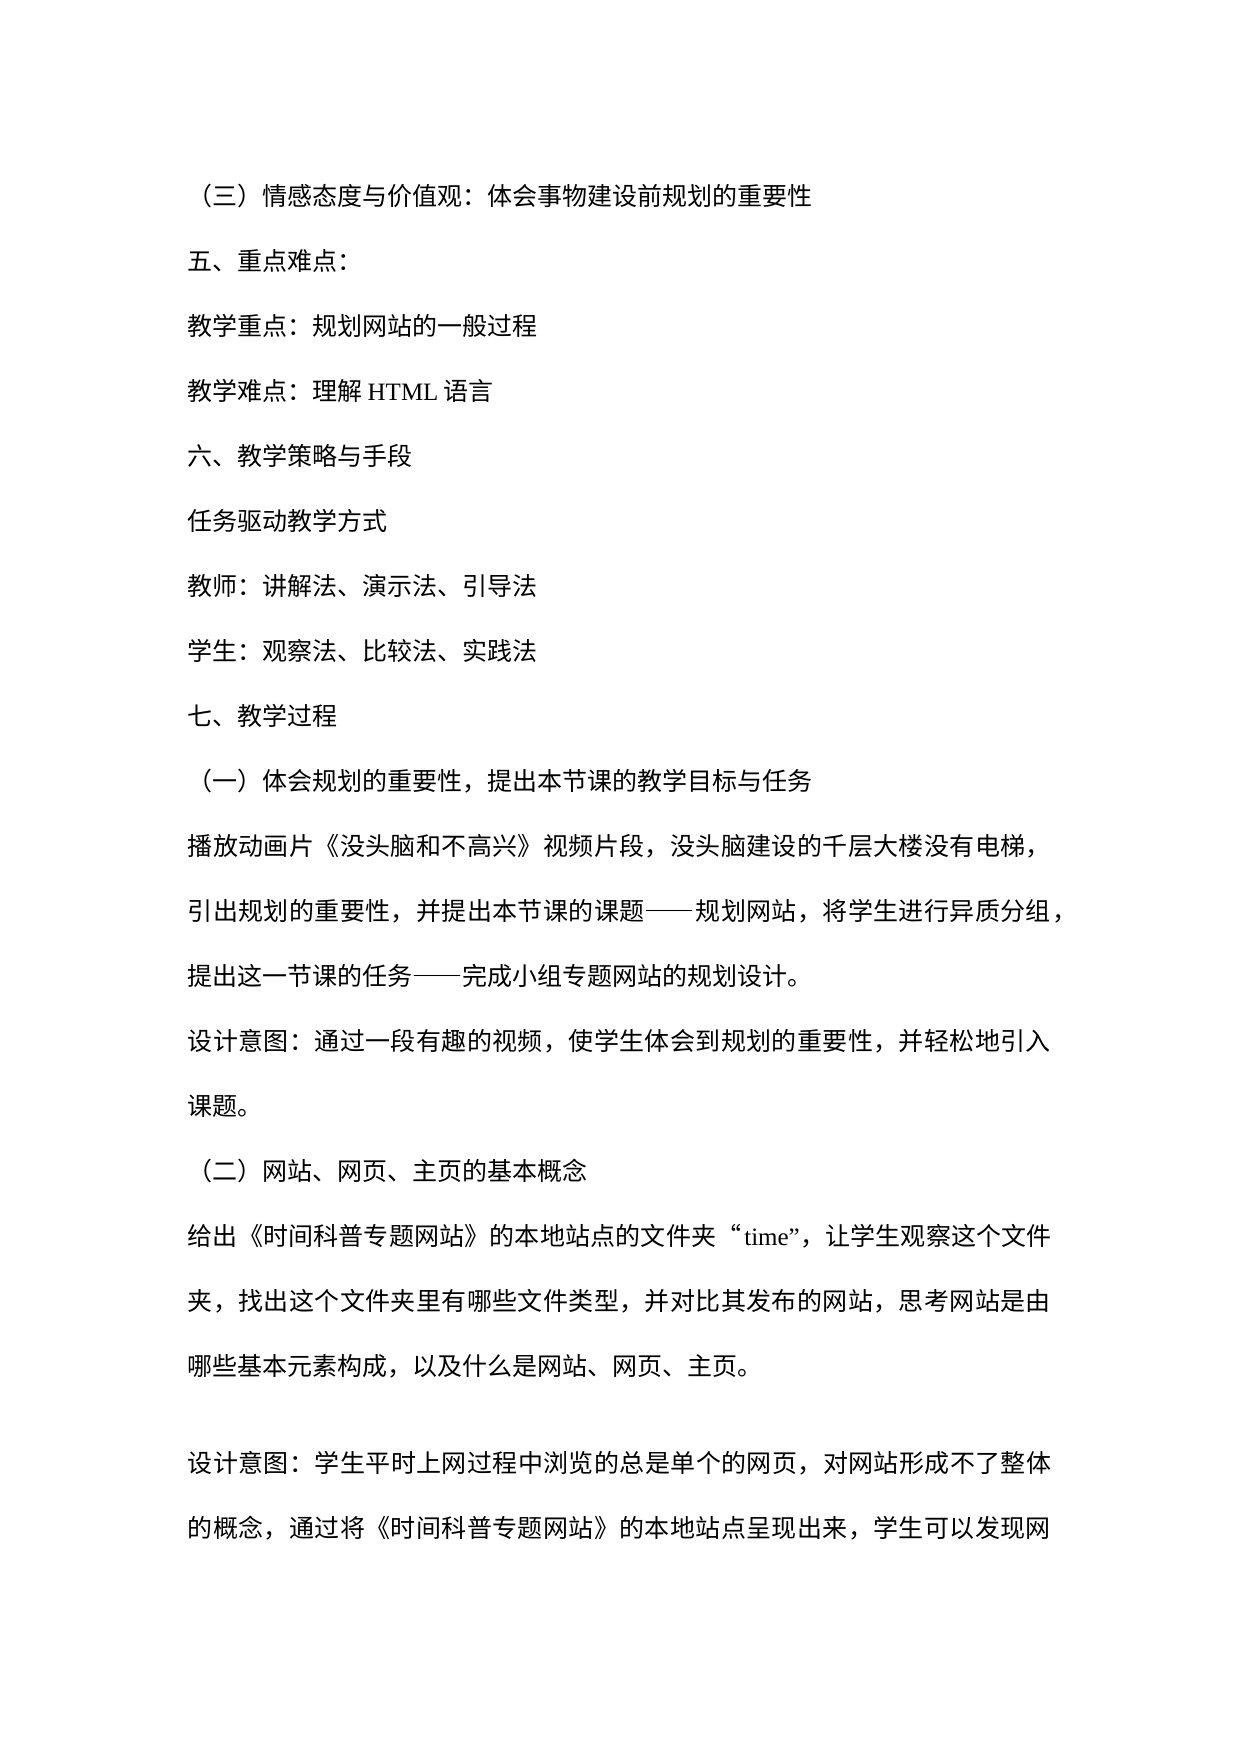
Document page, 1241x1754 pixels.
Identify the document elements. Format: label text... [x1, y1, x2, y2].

text 教学重点：规划网站的一般过程 [187, 292, 1053, 357]
text 五、重点难点： [187, 227, 1053, 292]
text 七、教学过程 [187, 682, 1053, 747]
text 给出《时间科普专题网站》的本地站点的文件夹“time”，让学生观察这个文件夹，找出这个文件夹里有哪些文件类型，并对比其发布的网站，思考网站是由哪些基本元素构成，以及什么是网站、网页、主页。 [187, 1202, 1053, 1397]
text （二）网站、网页、主页的基本概念 [187, 1137, 1053, 1202]
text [187, 1429, 1053, 1559]
text 播放动画片《没头脑和不高兴》视频片段，没头脑建设的千层大楼没有电梯，引出规划的重要性，并提出本节课的课题——规划网站，将学生进行异质分组，提出这一节课的任务——完成小组专题网站的规划设计。 [187, 812, 1053, 1007]
text （三）情感态度与价值观：体会事物建设前规划的重要性 [187, 162, 1053, 227]
text 学生：观察法、比较法、实践法 [187, 617, 1053, 682]
text 教师：讲解法、演示法、引导法 [187, 552, 1053, 617]
text 教学难点：理解HTML语言 [187, 357, 1053, 422]
text 六、教学策略与手段 [187, 422, 1053, 487]
text （一）体会规划的重要性，提出本节课的教学目标与任务 [187, 747, 1053, 812]
text 设计意图：通过一段有趣的视频，使学生体会到规划的重要性，并轻松地引入课题。 [187, 1007, 1053, 1137]
text 任务驱动教学方式 [187, 487, 1053, 552]
